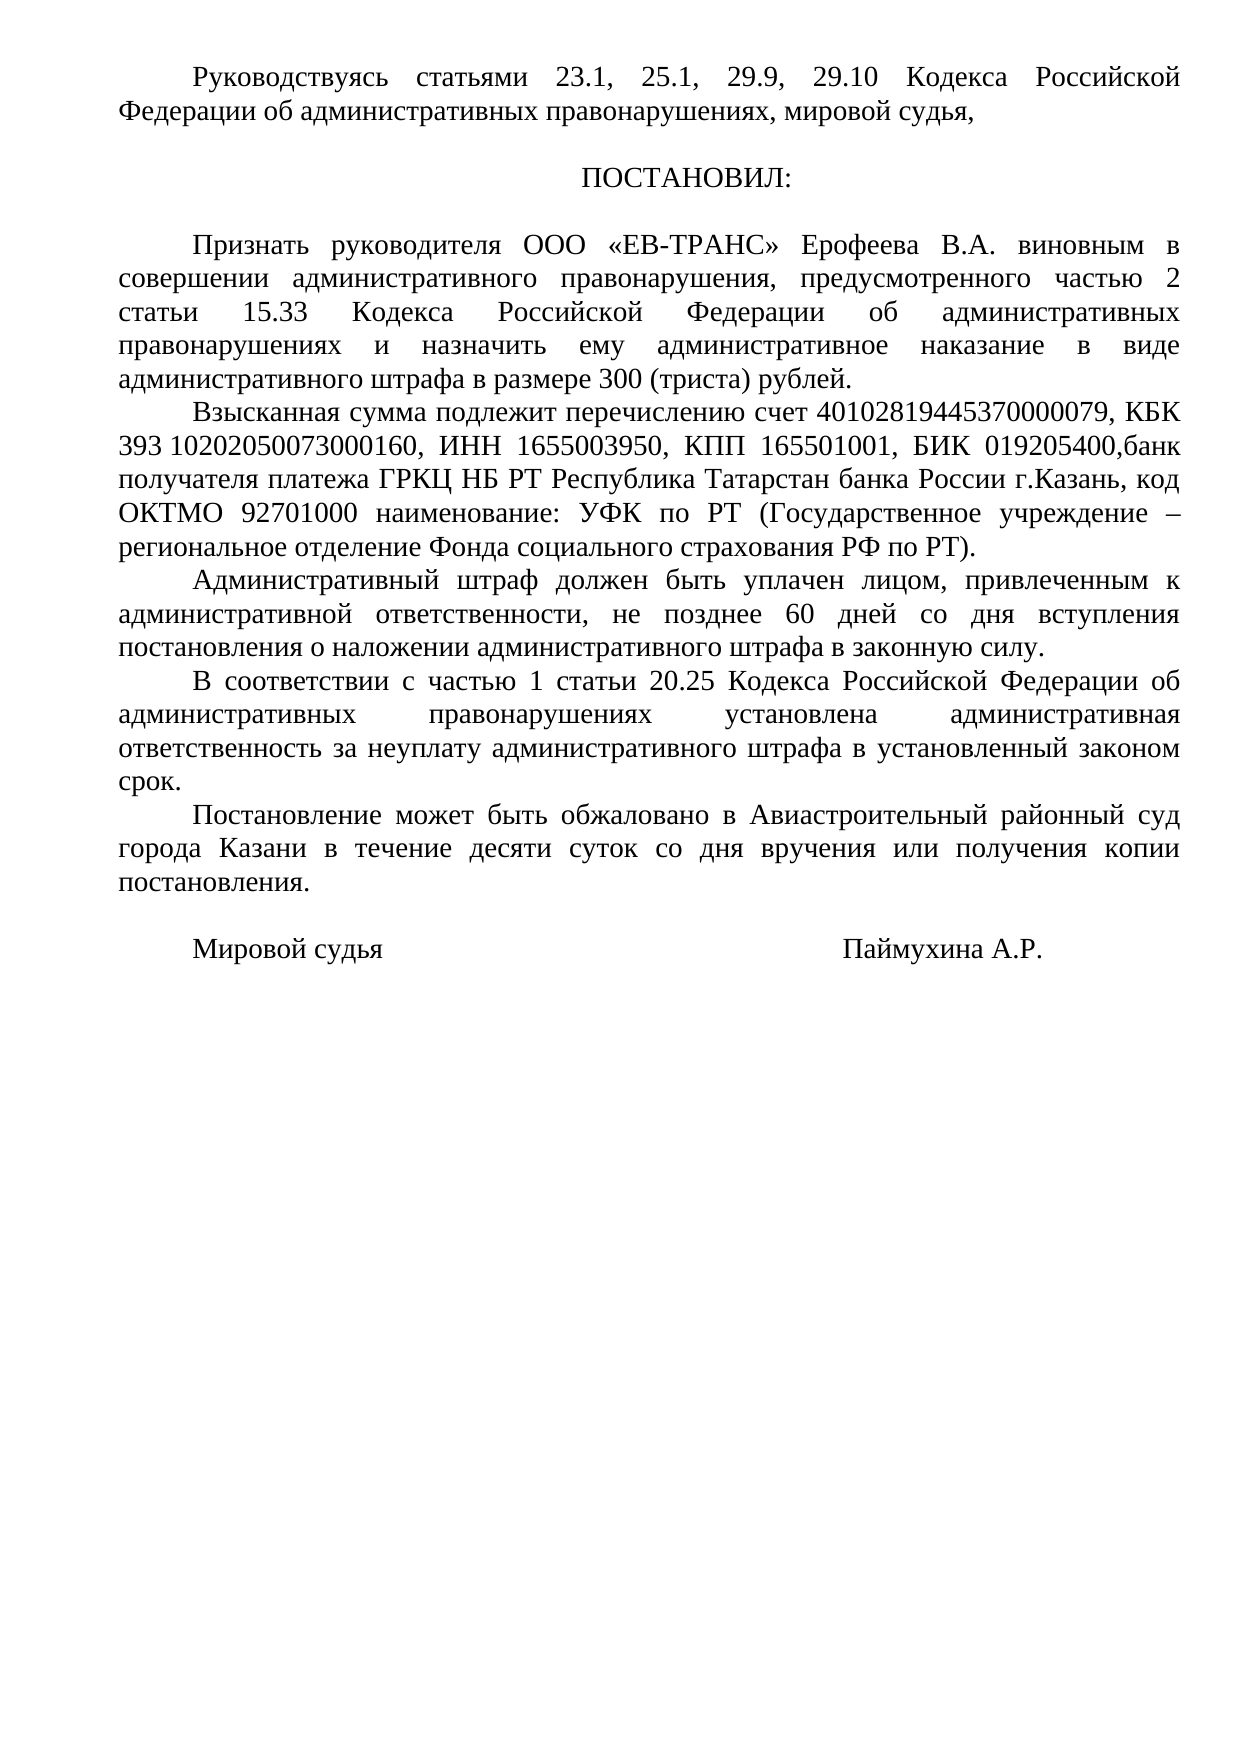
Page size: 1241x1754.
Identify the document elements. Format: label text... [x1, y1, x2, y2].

text В соответствии с частью 1 статьи 20.25 Кодекса Российской Федерации об административных правонарушениях установлена административная ответственность за неуплату административного штрафа в установленный законом срок. [118, 663, 1181, 797]
text Взысканная сумма подлежит перечислению счет 40102819445370000079, КБК 393 10202050073000160, ИНН 1655003950, КПП 165501001, БИК 019205400,банк получателя платежа ГРКЦ НБ РТ Республика Татарстан банка России г.Казань, код ОКТМО 92701000 наименование: УФК по РТ (Государственное учреждение – региональное отделение Фонда социального страхования РФ по РТ). [118, 394, 1181, 562]
text ПОСТАНОВИЛ: [118, 160, 1181, 193]
text Признать руководителя ООО «ЕВ-ТРАНС» Ерофеева В.А. виновным в совершении административного правонарушения, предусмотренного частью 2 статьи 15.33 Кодекса Российской Федерации об административных правонарушениях и назначить ему административное наказание в виде административного штрафа в размере 300 (триста) рублей. [118, 227, 1181, 394]
text Постановление может быть обжаловано в Авиастроительный районный суд города Казани в течение десяти суток со дня вручения или получения копии постановления. [118, 797, 1181, 898]
text Руководствуясь статьями 23.1, 25.1, 29.9, 29.10 Кодекса Российской Федерации об административных правонарушениях, мировой судья, [118, 59, 1181, 126]
text Административный штраф должен быть уплачен лицом, привлеченным к административной ответственности, не позднее 60 дней со дня вступления постановления о наложении административного штрафа в законную силу. [118, 562, 1181, 663]
text Мировой судья Паймухина А.Р. [118, 931, 1181, 965]
